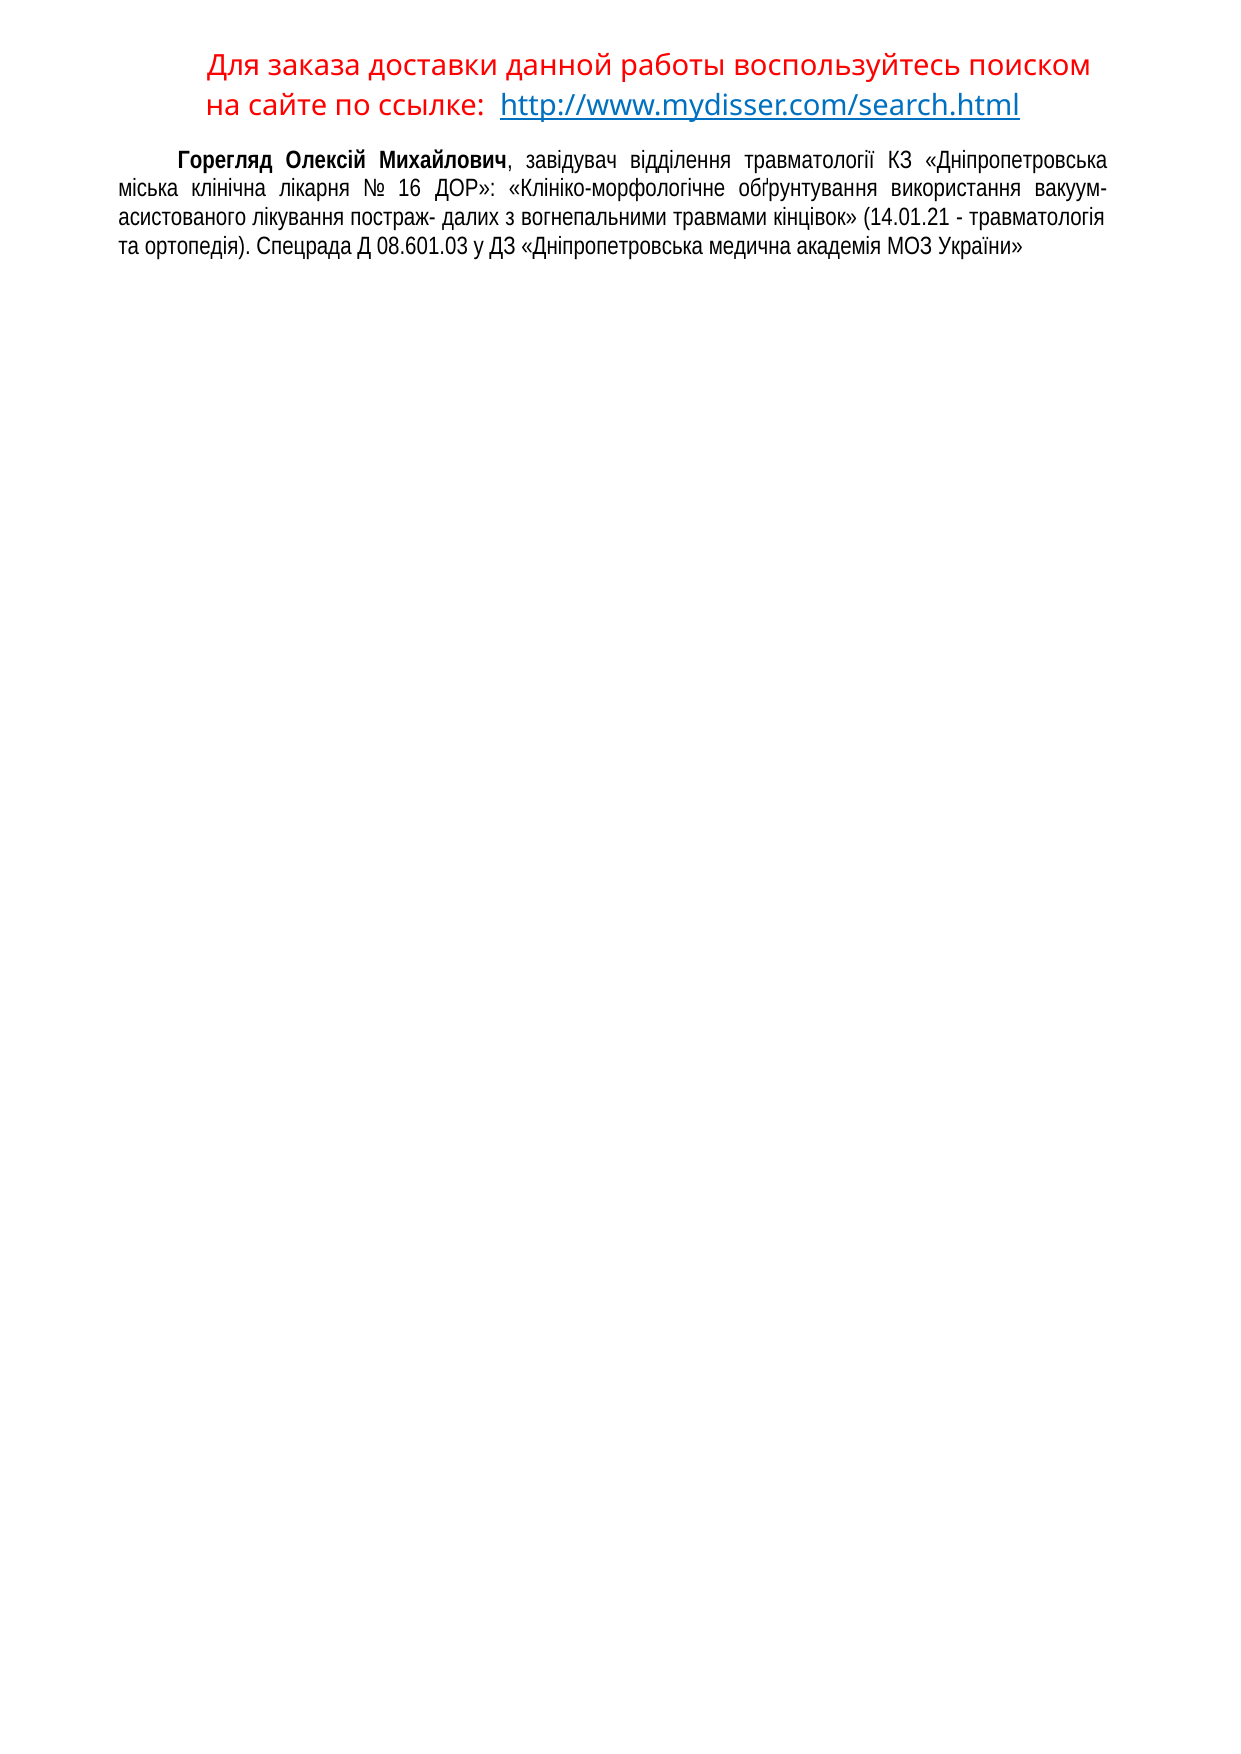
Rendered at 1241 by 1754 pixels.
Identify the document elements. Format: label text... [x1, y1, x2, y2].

text Горегляд Олексій Михайлович, завідувач відділення травматології КЗ «Дніпропетровська міська клінічна лікарня № 16 ДОР»: «Клініко-морфологічне обґрунтування використання вакуум-асистованого лікування постраж- далих з вогнепальними травмами кінцівок» (14.01.21 - травматологія та ортопедія). Спецрада Д 08.601.03 у ДЗ «Дніпропетровська медична академія МОЗ України» [118, 144, 1107, 259]
